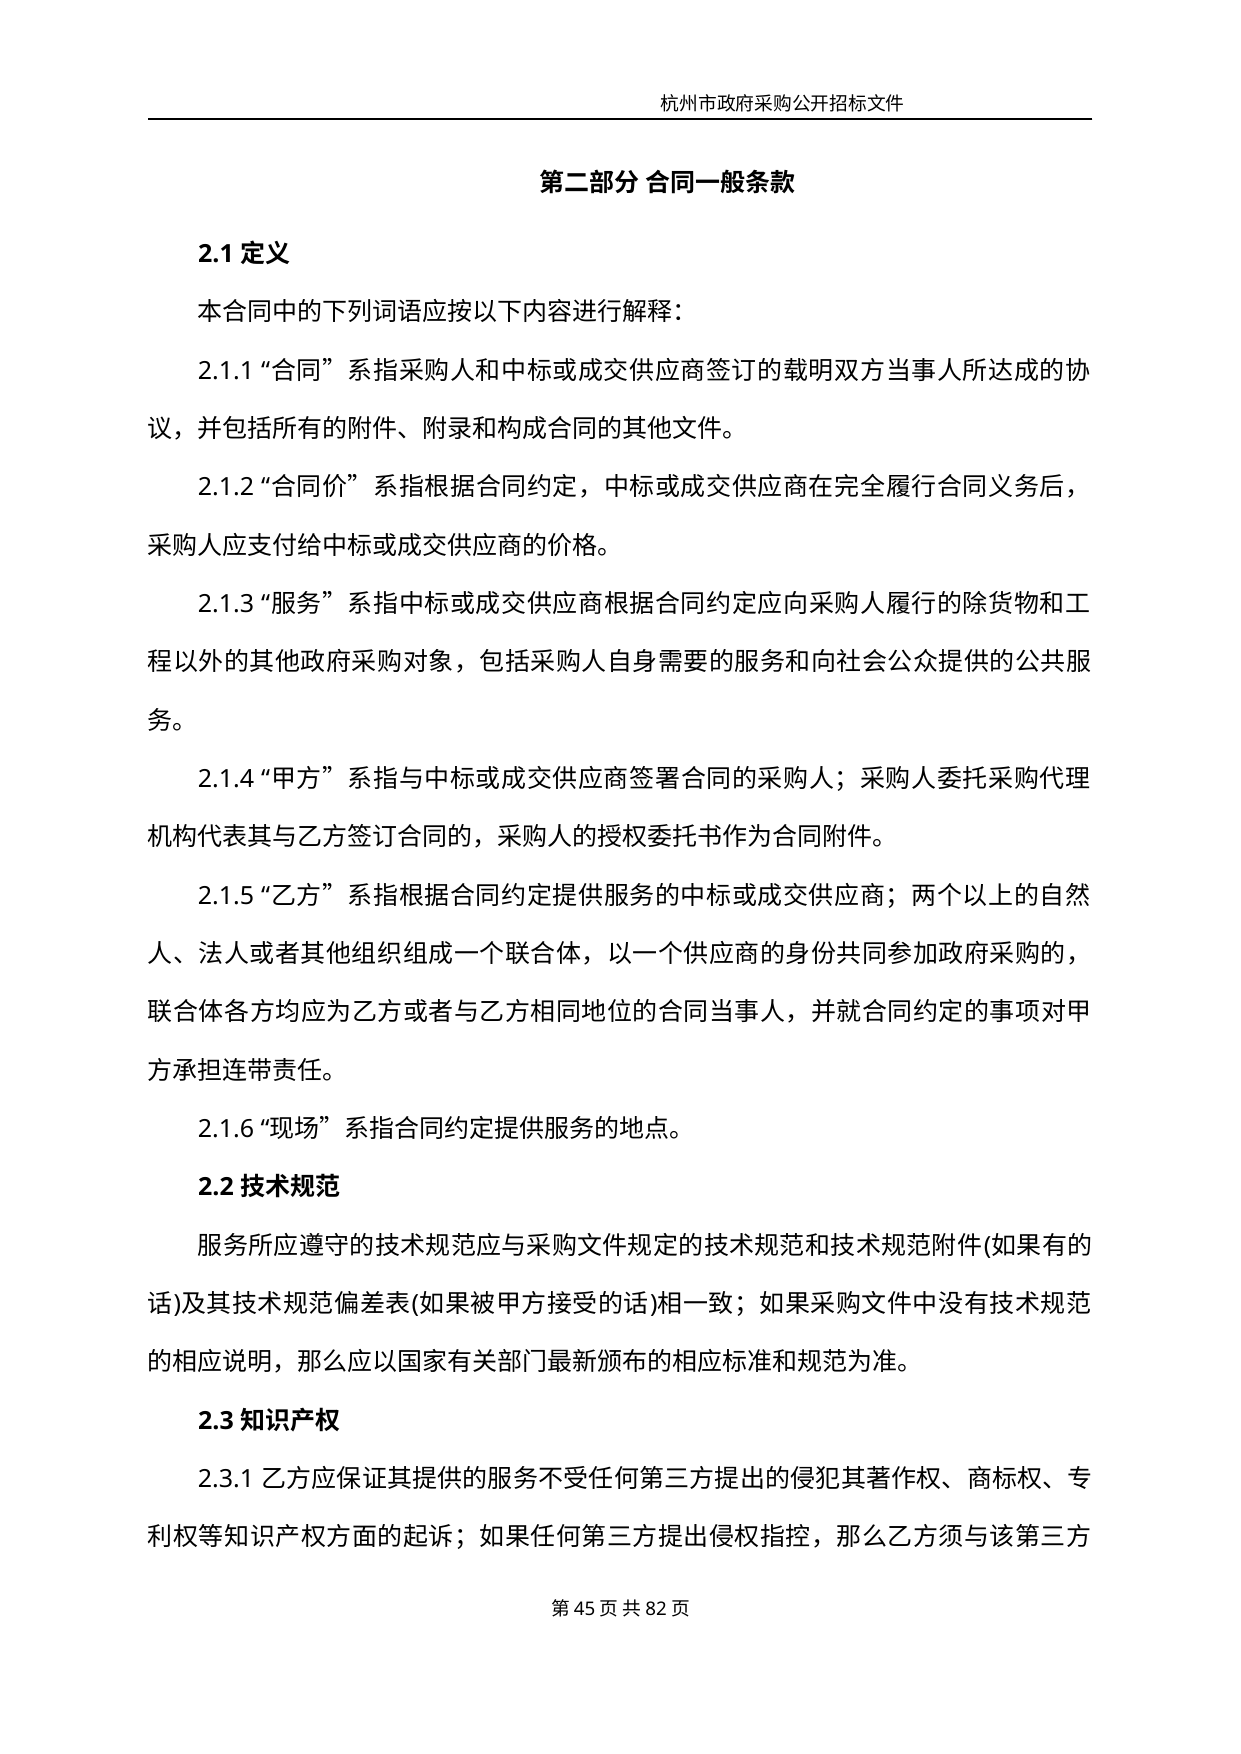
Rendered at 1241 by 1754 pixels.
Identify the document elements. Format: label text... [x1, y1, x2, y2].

text 2.1.2 “合同价”系指根据合同约定，中标或成交供应商在完全履行合同义务后，采购人应支付给中标或成交供应商的价格。 [148, 449, 1092, 566]
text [148, 1441, 1092, 1557]
text 第二部分 合同一般条款 [191, 145, 1092, 203]
text 本合同中的下列词语应按以下内容进行解释： [148, 274, 1092, 332]
text 服务所应遵守的技术规范应与采购文件规定的技术规范和技术规范附件(如果有的话)及其技术规范偏差表(如果被甲方接受的话)相一致；如果采购文件中没有技术规范的相应说明，那么应以国家有关部门最新颁布的相应标准和规范为准。 [148, 1207, 1092, 1382]
text 2.1 定义 [148, 216, 1092, 274]
text 2.1.5 “乙方”系指根据合同约定提供服务的中标或成交供应商；两个以上的自然人、法人或者其他组织组成一个联合体，以一个供应商的身份共同参加政府采购的，联合体各方均应为乙方或者与乙方相同地位的合同当事人，并就合同约定的事项对甲方承担连带责任。 [148, 857, 1092, 1091]
text 2.1.6 “现场”系指合同约定提供服务的地点。 [148, 1091, 1092, 1149]
text 2.1.1 “合同”系指采购人和中标或成交供应商签订的载明双方当事人所达成的协议，并包括所有的附件、附录和构成合同的其他文件。 [148, 332, 1092, 449]
text 2.3 知识产权 [148, 1382, 1092, 1441]
text 2.1.3 “服务”系指中标或成交供应商根据合同约定应向采购人履行的除货物和工程以外的其他政府采购对象，包括采购人自身需要的服务和向社会公众提供的公共服务。 [148, 566, 1092, 741]
text 2.1.4 “甲方”系指与中标或成交供应商签署合同的采购人；采购人委托采购代理机构代表其与乙方签订合同的，采购人的授权委托书作为合同附件。 [148, 741, 1092, 857]
text 2.2 技术规范 [148, 1149, 1092, 1207]
